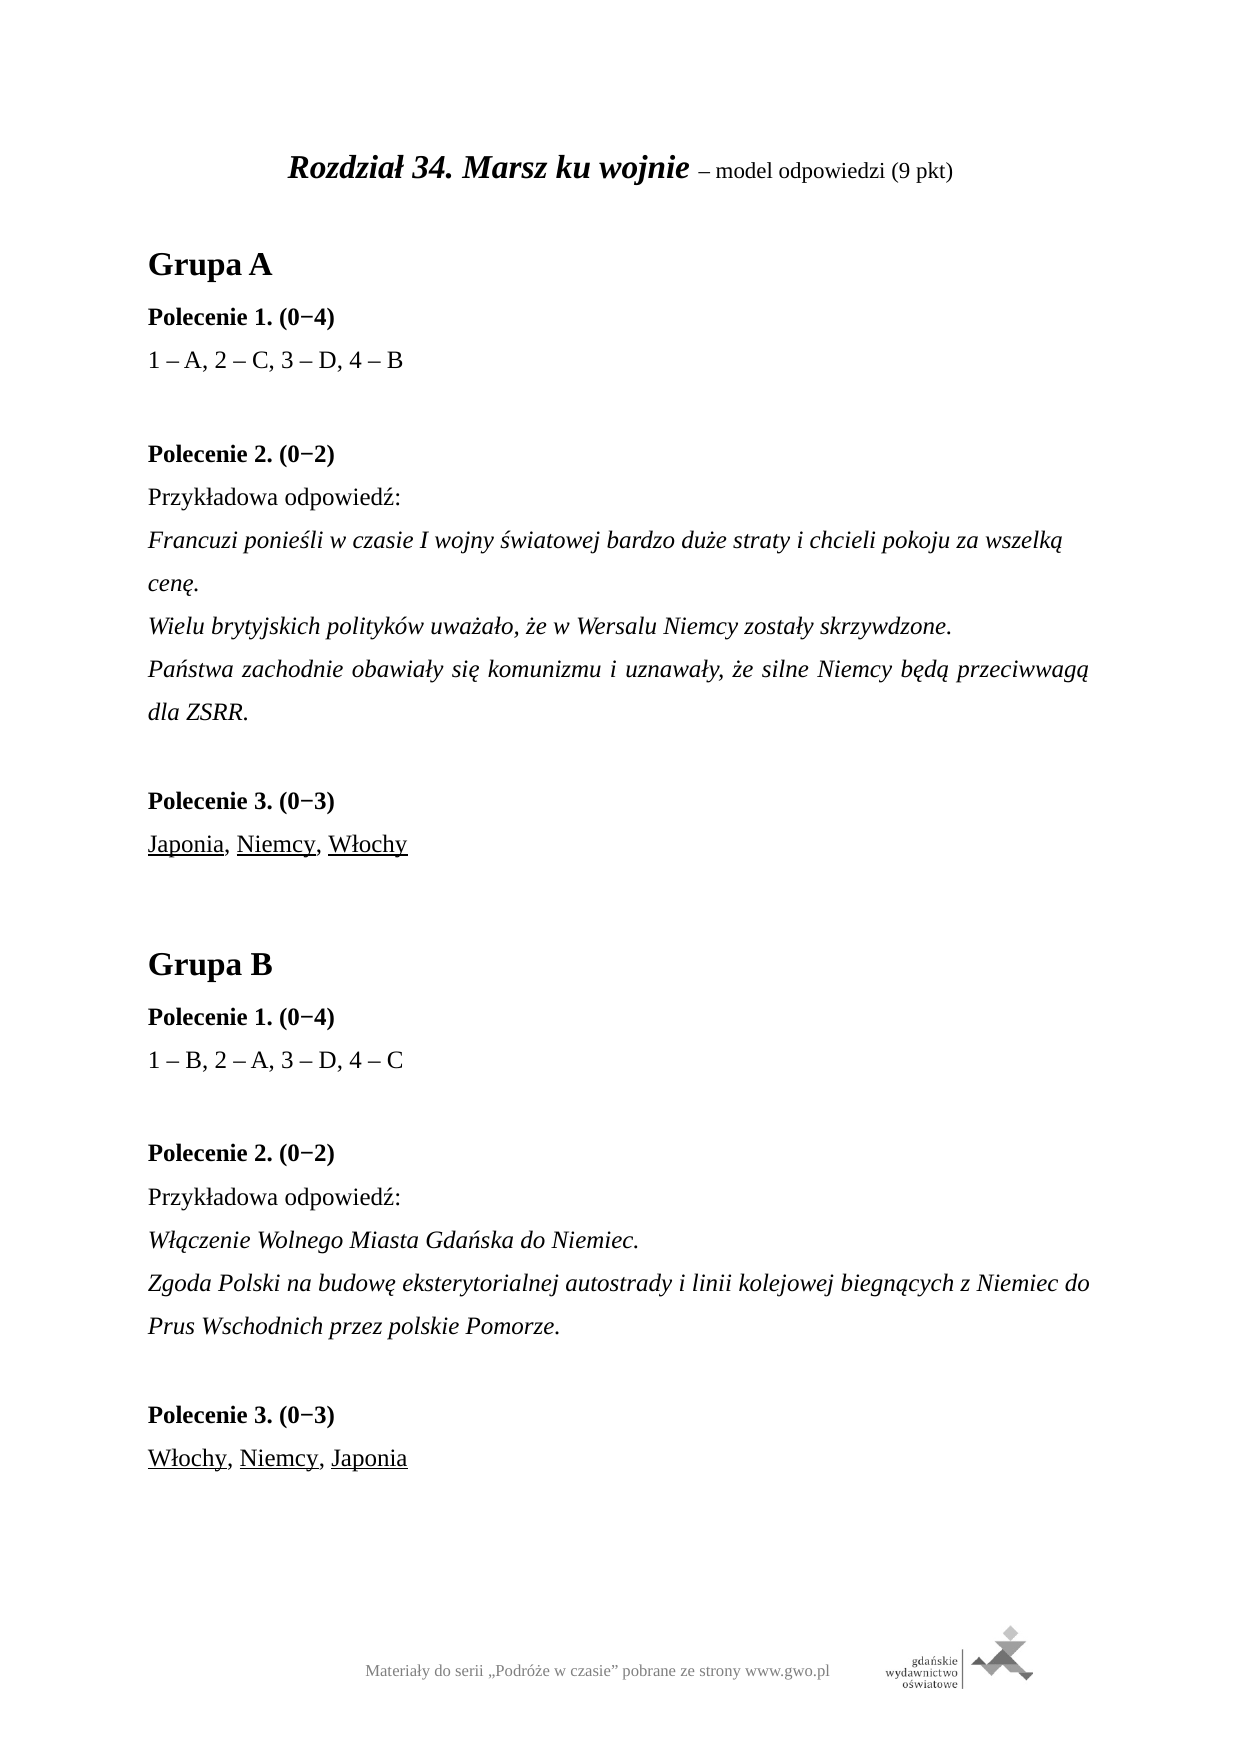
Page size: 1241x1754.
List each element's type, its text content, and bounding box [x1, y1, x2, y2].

text Państwa zachodnie obawiały się komunizmu i uznawały, że silne Niemcy będą przeciwwagą dla ZSRR. [148, 654, 1093, 726]
text Polecenie 2. (0−2) [148, 439, 1093, 467]
text Zgoda Polski na budowę eksterytorialnej autostrady i linii kolejowej biegnących z Niemiec do Prus Wschodnich przez polskie Pomorze. [148, 1268, 1093, 1340]
text Wielu brytyjskich polityków uważało, że w Wersalu Niemcy zostały skrzywdzone. [148, 611, 1093, 640]
text 1 – B, 2 – A, 3 – D, 4 – C [148, 1045, 1093, 1074]
text Polecenie 3. (0−3) [148, 1400, 1093, 1428]
text Japonia, Niemcy, Włochy [148, 829, 1093, 858]
text Polecenie 1. (0−4) [148, 302, 1093, 331]
text Włochy, Niemcy, Japonia [148, 1443, 1093, 1472]
text Grupa B [148, 944, 1093, 983]
text Przykładowa odpowiedź: [148, 1182, 1093, 1210]
text Polecenie 3. (0−3) [148, 786, 1093, 815]
text Polecenie 2. (0−2) [148, 1138, 1093, 1167]
text Polecenie 1. (0−4) [148, 1002, 1093, 1031]
text Francuzi ponieśli w czasie I wojny światowej bardzo duże straty i chcieli pokoju za wszelką cenę. [148, 525, 1093, 597]
text Włączenie Wolnego Miasta Gdańska do Niemiec. [148, 1225, 1093, 1253]
text 1 – A, 2 – C, 3 – D, 4 – B [148, 345, 1093, 374]
text Grupa A [148, 244, 1093, 283]
picture [885, 1625, 1033, 1689]
text Przykładowa odpowiedź: [148, 482, 1093, 511]
text Rozdział 34. Marsz ku wojnie – model odpowiedzi (9 pkt) [148, 148, 1093, 186]
